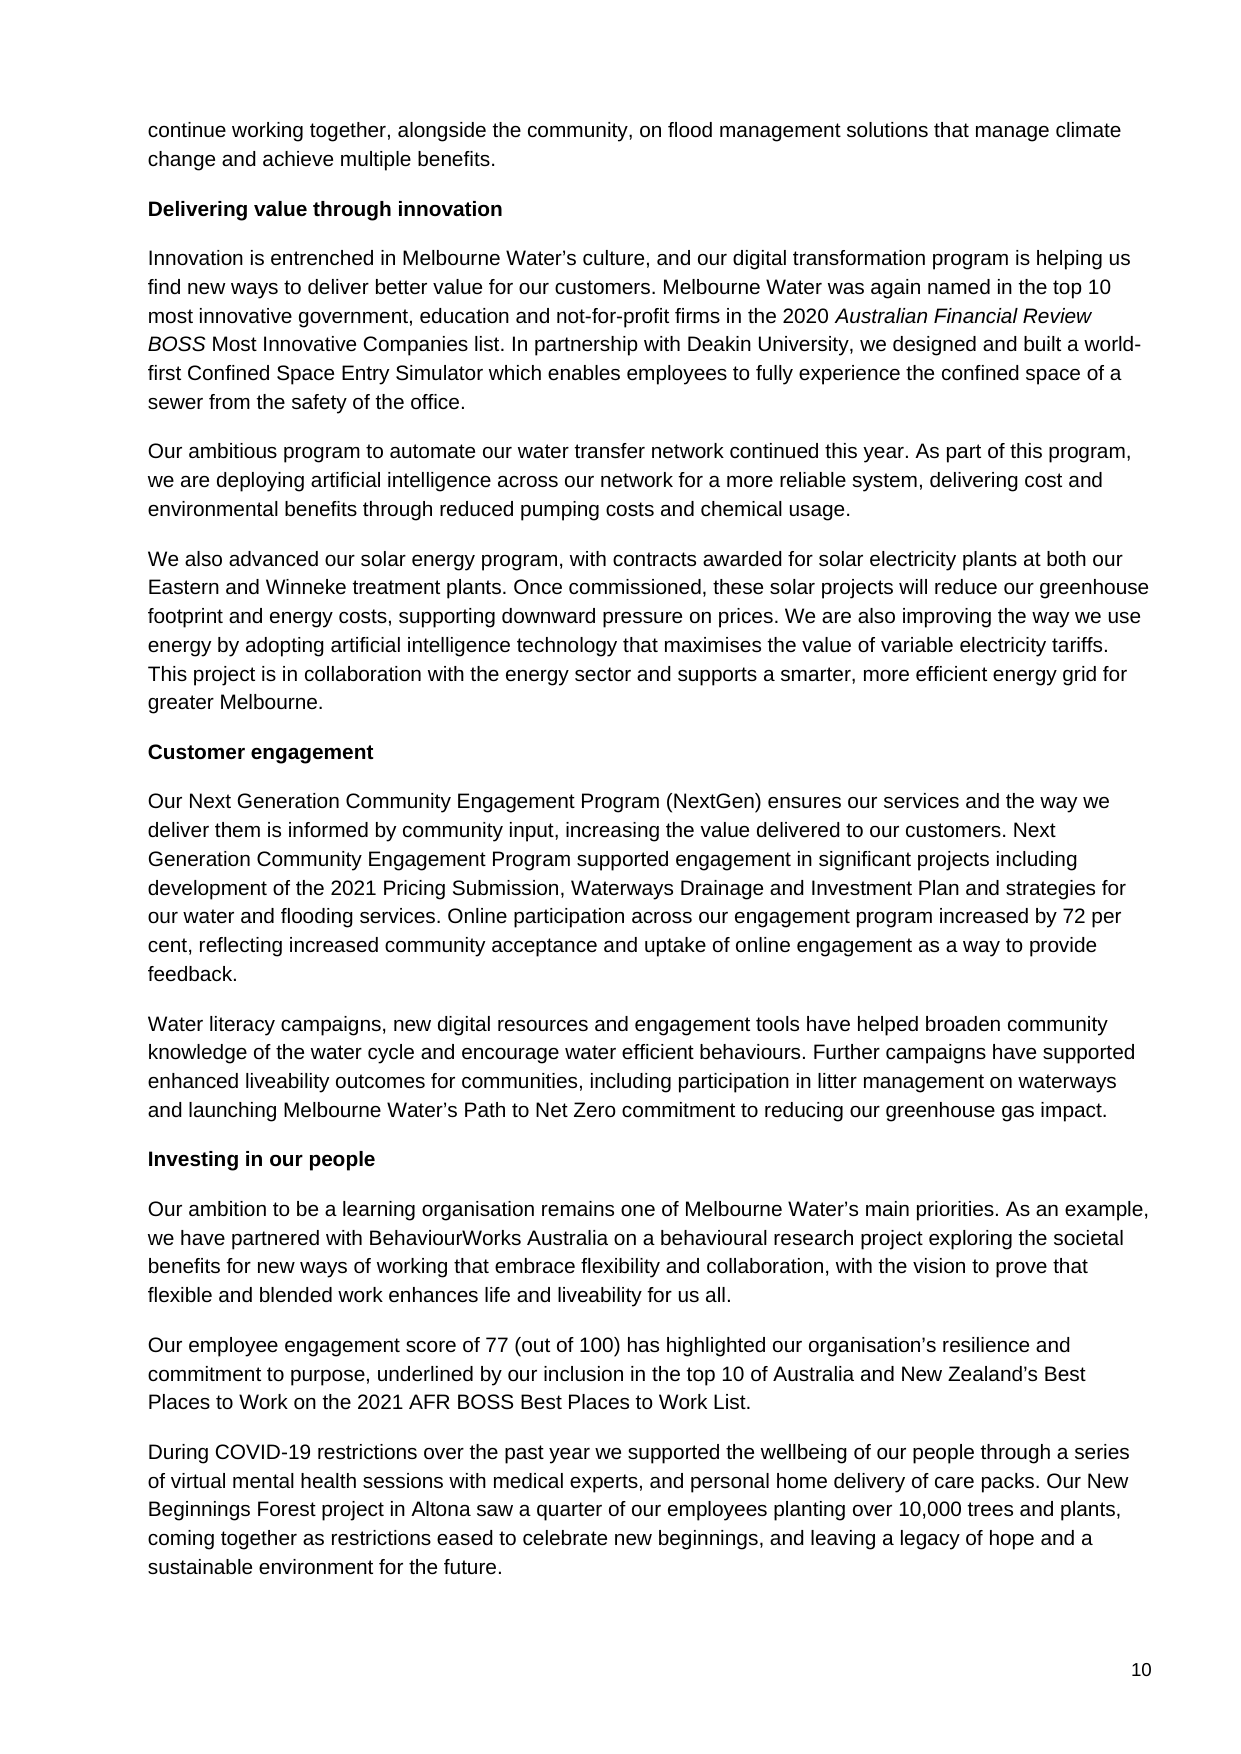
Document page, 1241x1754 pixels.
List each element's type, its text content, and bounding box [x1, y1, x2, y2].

text Our Next Generation Community Engagement Program (NextGen) ensures our services and the way we deliver them is informed by community input, increasing the value delivered to our customers. Next Generation Community Engagement Program supported engagement in significant projects including development of the 2021 Pricing Submission, Waterways Drainage and Investment Plan and strategies for our water and flooding services. Online participation across our engagement program increased by 72 per cent, reflecting increased community acceptance and uptake of online engagement as a way to provide feedback. [148, 789, 1152, 986]
text Our ambition to be a learning organisation remains one of Melbourne Water’s main priorities. As an example, we have partnered with BehaviourWorks Australia on a behavioural research project exploring the societal benefits for new ways of working that embrace flexibility and collaboration, with the vision to prove that flexible and blended work enhances life and liveability for us all. [148, 1197, 1152, 1307]
text Investing in our people [148, 1147, 1152, 1171]
text Our ambitious program to automate our water transfer network continued this year. As part of this program, we are deploying artificial intelligence across our network for a more reliable system, delivering cost and environmental benefits through reduced pumping costs and chemical usage. [148, 439, 1152, 521]
text We also advanced our solar energy program, with contracts awarded for solar electricity plants at both our Eastern and Winneke treatment plants. Once commissioned, these solar projects will reduce our greenhouse footprint and energy costs, supporting downward pressure on prices. We are also improving the way we use energy by adopting artificial intelligence technology that maximises the value of variable electricity tariffs. This project is in collaboration with the energy sector and supports a smarter, more efficient energy grid for greater Melbourne. [148, 546, 1152, 714]
text Innovation is entrenched in Melbourne Water’s culture, and our digital transformation program is helping us find new ways to deliver better value for our customers. Melbourne Water was again named in the top 10 most innovative government, education and not-for-profit firms in the 2020 Australian Financial Review BOSS Most Innovative Companies list. In partnership with Deakin University, we designed and built a world-first Confined Space Entry Simulator which enables employees to fully experience the confined space of a sewer from the safety of the office. [148, 246, 1152, 414]
text During COVID-19 restrictions over the past year we supported the wellbeing of our people through a series of virtual mental health sessions with medical experts, and personal home delivery of care packs. Our New Beginnings Forest project in Altona saw a quarter of our employees planting over 10,000 trees and plants, coming together as restrictions eased to celebrate new beginnings, and leaving a legacy of hope and a sustainable environment for the future. [148, 1440, 1152, 1579]
text Customer engagement [148, 740, 1152, 764]
text Water literacy campaigns, new digital resources and engagement tools have helped broaden community knowledge of the water cycle and encourage water efficient behaviours. Further campaigns have supported enhanced liveability outcomes for communities, including participation in litter management on waterways and launching Melbourne Water’s Path to Net Zero commitment to reducing our greenhouse gas impact. [148, 1011, 1152, 1122]
text Delivering value through innovation [148, 196, 1152, 220]
text Our employee engagement score of 77 (out of 100) has highlighted our organisation’s resilience and commitment to purpose, underlined by our inclusion in the top 10 of Australia and New Zealand’s Best Places to Work on the 2021 AFR BOSS Best Places to Work List. [148, 1333, 1152, 1414]
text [148, 118, 1152, 171]
